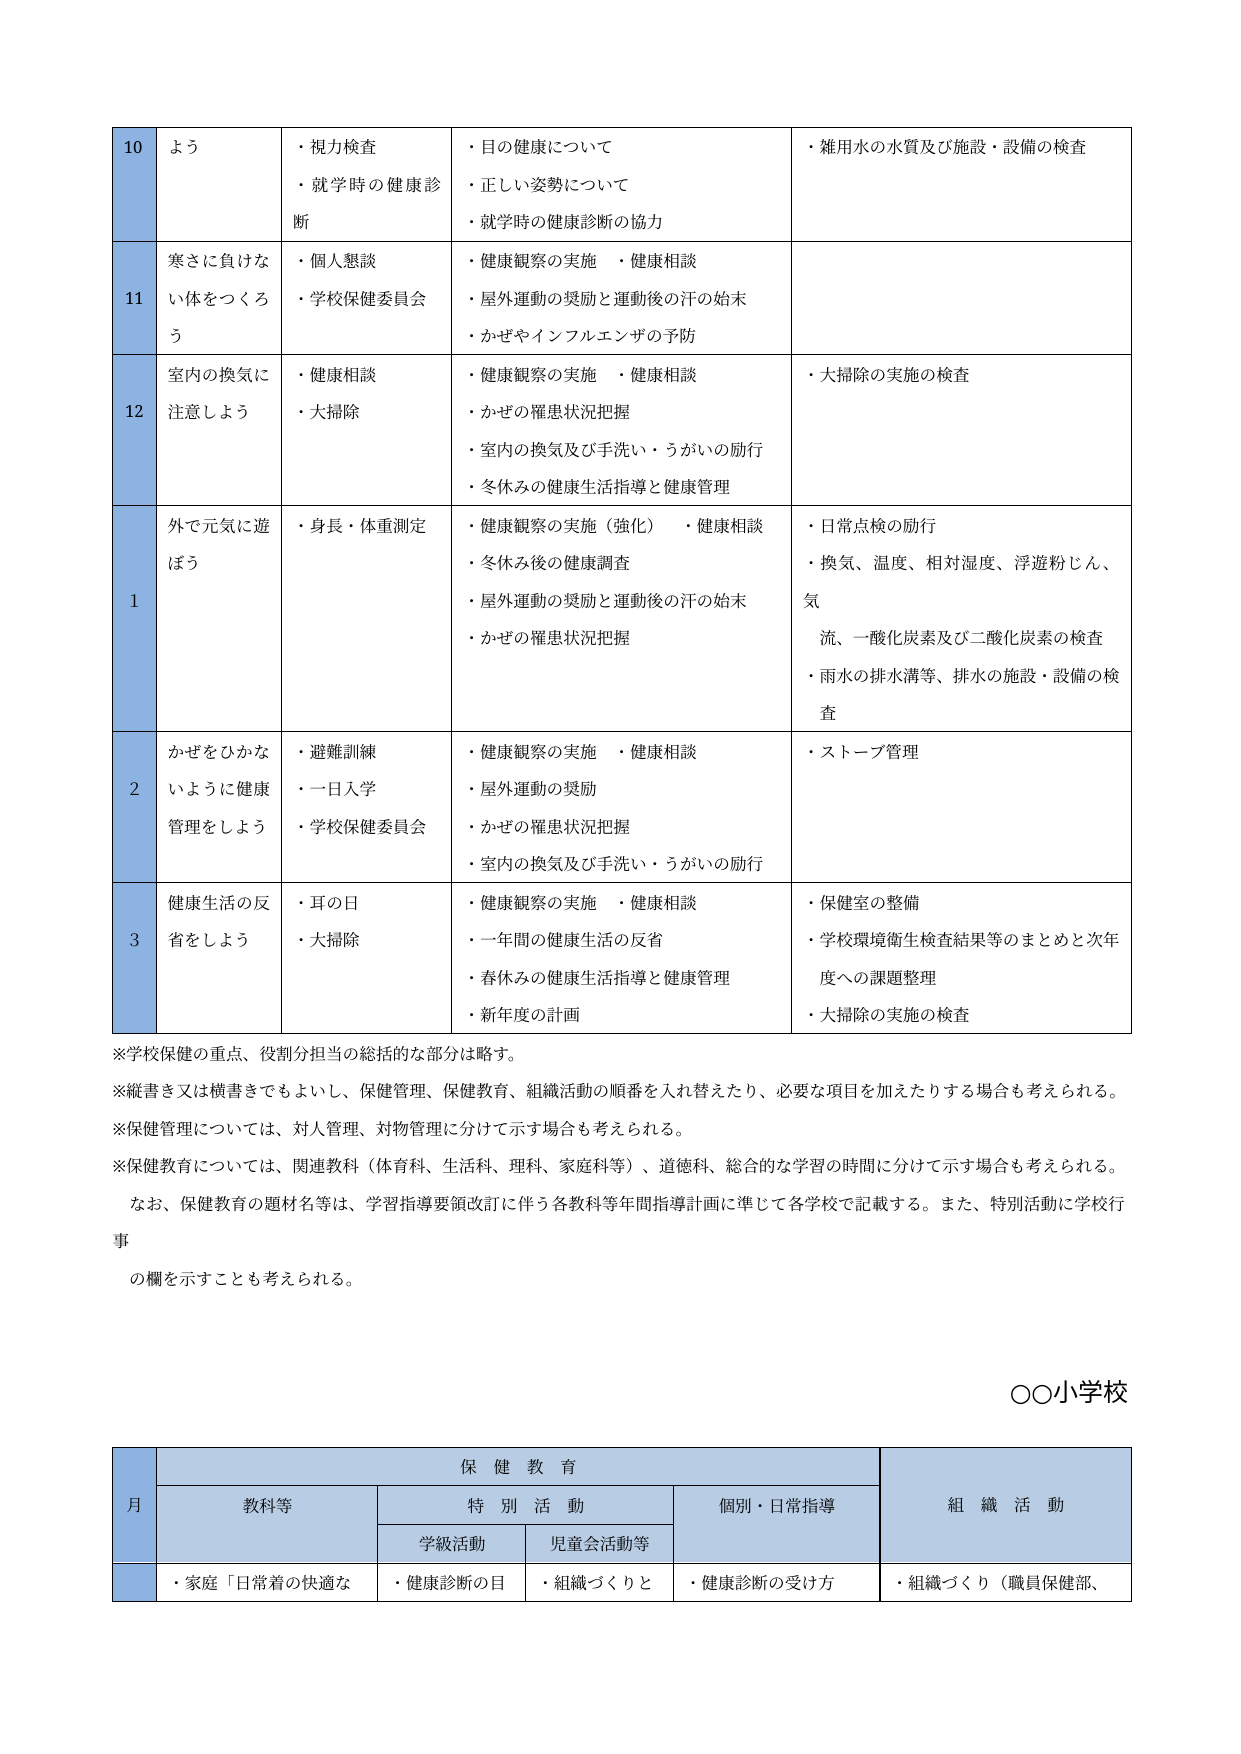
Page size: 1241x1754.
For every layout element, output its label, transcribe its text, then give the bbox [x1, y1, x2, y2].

table_cell ・大掃除の実施の検査 [792, 355, 1131, 505]
table_cell 児童会活動等 [526, 1525, 673, 1562]
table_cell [674, 1564, 879, 1601]
table_cell 特 別 活 動 [378, 1486, 673, 1524]
table_cell ・健康観察の実施 ・健康相談 ・屋外運動の奨励 ・かぜの罹患状況把握 ・室内の換気及び手洗い・うがいの励行 [452, 732, 791, 882]
table_header 月 [113, 1448, 156, 1562]
table_cell [792, 242, 1131, 354]
text ※保健教育については、関連教科（体育科、生活科、理科、家庭科等）、道徳科、総合的な学習の時間に分けて示す場合も考えられる。 [112, 1147, 1128, 1184]
table_cell ・組織づくりと年 間計画作成 ・係分担 [526, 1564, 673, 1601]
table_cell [452, 128, 791, 241]
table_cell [282, 128, 451, 241]
table_cell 教科等 [157, 1486, 377, 1562]
table_cell ・健康観察の実施 ・健康相談 ・かぜの罹患状況把握 ・室内の換気及び手洗い・うがいの励行 ・冬休みの健康生活指導と健康管理 [452, 355, 791, 505]
table_cell 11 [113, 242, 156, 354]
text ※保健管理については、対人管理、対物管理に分けて示す場合も考えられる。 [112, 1109, 1128, 1147]
text ※縦書き又は横書きでもよいし、保健管理、保健教育、組織活動の順番を入れ替えたり、必要な項目を加えたりする場合も考えられる。 [112, 1072, 1128, 1109]
table_cell ・保健室の整備 ・学校環境衛生検査結果等のまとめと次年 度への課題整理 ・大掃除の実施の検査 [792, 883, 1131, 1033]
text の欄を示すことも考えられる。 [112, 1259, 1128, 1297]
table_cell ・耳の日 ・大掃除 [282, 883, 451, 1033]
table_cell ・健康観察の実施 ・健康相談 ・屋外運動の奨励と運動後の汗の始末 ・かぜやインフルエンザの予防 [452, 242, 791, 354]
table_cell ・健康相談 ・大掃除 [282, 355, 451, 505]
table_header 組 織 活 動 [881, 1448, 1131, 1562]
table_cell 室内の換気に注意しよう [157, 355, 281, 505]
text ※学校保健の重点、役割分担当の総括的な部分は略す。 [112, 1034, 1128, 1072]
table_cell ・健康観察の実施 ・健康相談 ・一年間の健康生活の反省 ・春休みの健康生活指導と健康管理 ・新年度の計画 [452, 883, 791, 1033]
table_cell かぜをひかないように健康管理をしよう [157, 732, 281, 882]
table_cell 10 [113, 128, 156, 241]
table_cell 12 [113, 355, 156, 505]
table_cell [157, 1564, 377, 1601]
table_cell 寒さに負けない体をつくろう [157, 242, 281, 354]
table_cell ・ストーブ管理 [792, 732, 1131, 882]
table_cell ・健康観察の実施（強化） ・健康相談 ・冬休み後の健康調査 ・屋外運動の奨励と運動後の汗の始末 ・かぜの罹患状況把握 [452, 506, 791, 731]
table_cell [378, 1564, 525, 1601]
table_cell ２ [113, 732, 156, 882]
table_cell ４ [113, 1564, 156, 1601]
table_cell ３ [113, 883, 156, 1033]
table_cell 目を大切にしよう [157, 128, 281, 241]
table_cell ・避難訓練 ・一日入学 ・学校保健委員会 [282, 732, 451, 882]
table_cell ・日常点検の励行 ・換気、温度、相対湿度、浮遊粉じん、気 流、一酸化炭素及び二酸化炭素の検査 ・雨水の排水溝等、排水の施設・設備の検 査 [792, 506, 1131, 731]
table_cell ・身長・体重測定 [282, 506, 451, 731]
table_cell 個別・日常指導 [674, 1486, 879, 1562]
text なお、保健教育の題材名等は、学習指導要領改訂に伴う各教科等年間指導計画に準じて各学校で記載する。また、特別活動に学校行事 [112, 1184, 1128, 1259]
table_cell 学級活動 [378, 1525, 525, 1562]
table_cell ・個人懇談 ・学校保健委員会 [282, 242, 451, 354]
table_cell 外で元気に遊ぼう [157, 506, 281, 731]
table_cell １ [113, 506, 156, 731]
text ○○小学校 [112, 1372, 1128, 1409]
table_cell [792, 128, 1131, 241]
table_header 保 健 教 育 [157, 1448, 879, 1485]
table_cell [881, 1564, 1131, 1601]
table_cell 健康生活の反省をしよう [157, 883, 281, 1033]
